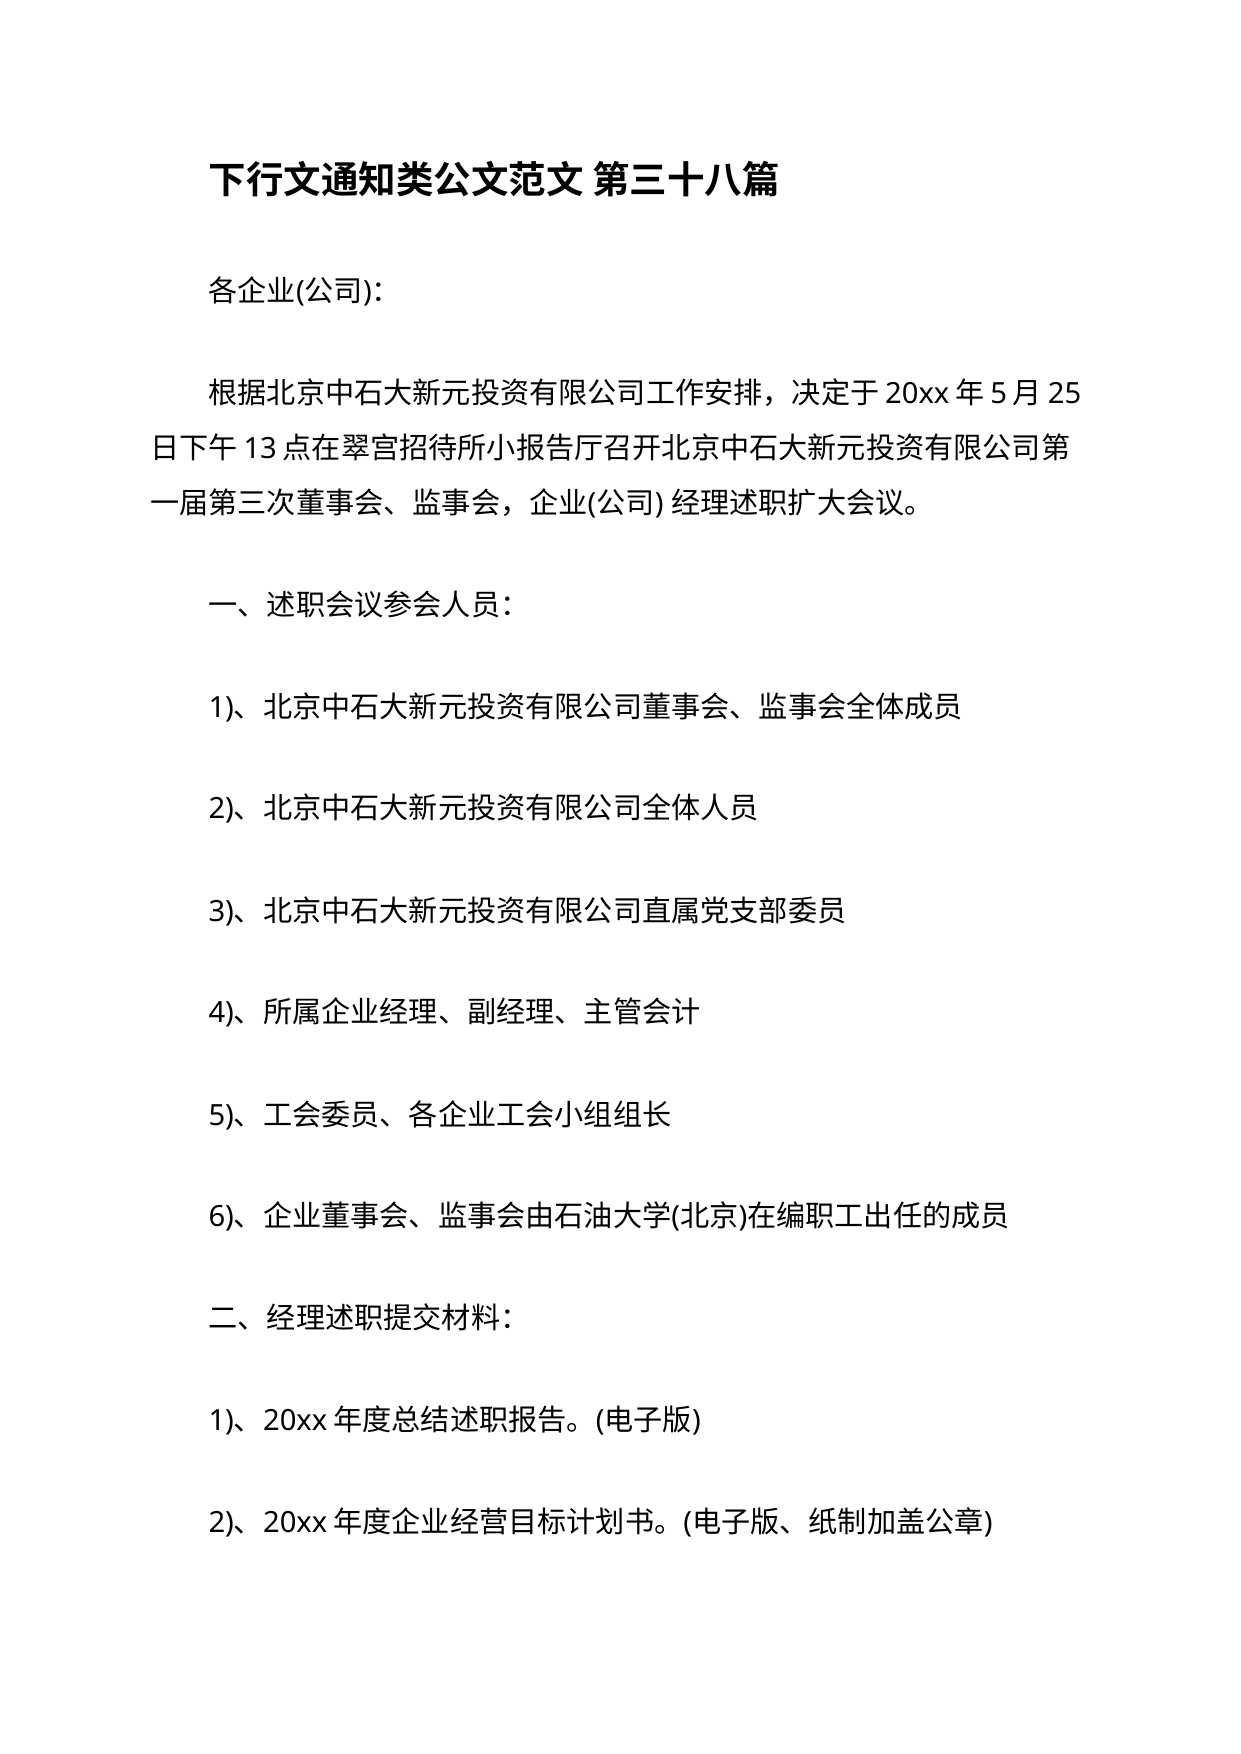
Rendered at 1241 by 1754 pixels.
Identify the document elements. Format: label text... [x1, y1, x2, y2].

text 3)、北京中石大新元投资有限公司直属党支部委员 [150, 887, 1090, 929]
text 下行文通知类公文范文 第三十八篇 [150, 150, 1090, 204]
text 2)、北京中石大新元投资有限公司全体人员 [150, 785, 1090, 827]
text 二、经理述职提交材料： [150, 1295, 1090, 1337]
text 5)、工会委员、各企业工会小组组长 [150, 1091, 1090, 1133]
text 根据北京中石大新元投资有限公司工作安排，决定于20xx年5月25日下午13点在翠宫招待所小报告厅召开北京中石大新元投资有限公司第一届第三次董事会、监事会，企业(公司) 经理述职扩大会议。 [150, 369, 1090, 522]
text 6)、企业董事会、监事会由石油大学(北京)在编职工出任的成员 [150, 1193, 1090, 1235]
text 一、述职会议参会人员： [150, 581, 1090, 624]
text 1)、北京中石大新元投资有限公司董事会、监事会全体成员 [150, 683, 1090, 726]
text 4)、所属企业经理、副经理、主管会计 [150, 989, 1090, 1031]
text 2)、20xx年度企业经营目标计划书。(电子版、纸制加盖公章) [150, 1499, 1090, 1541]
text 各企业(公司)： [150, 267, 1090, 310]
text 1)、20xx年度总结述职报告。(电子版) [150, 1397, 1090, 1439]
